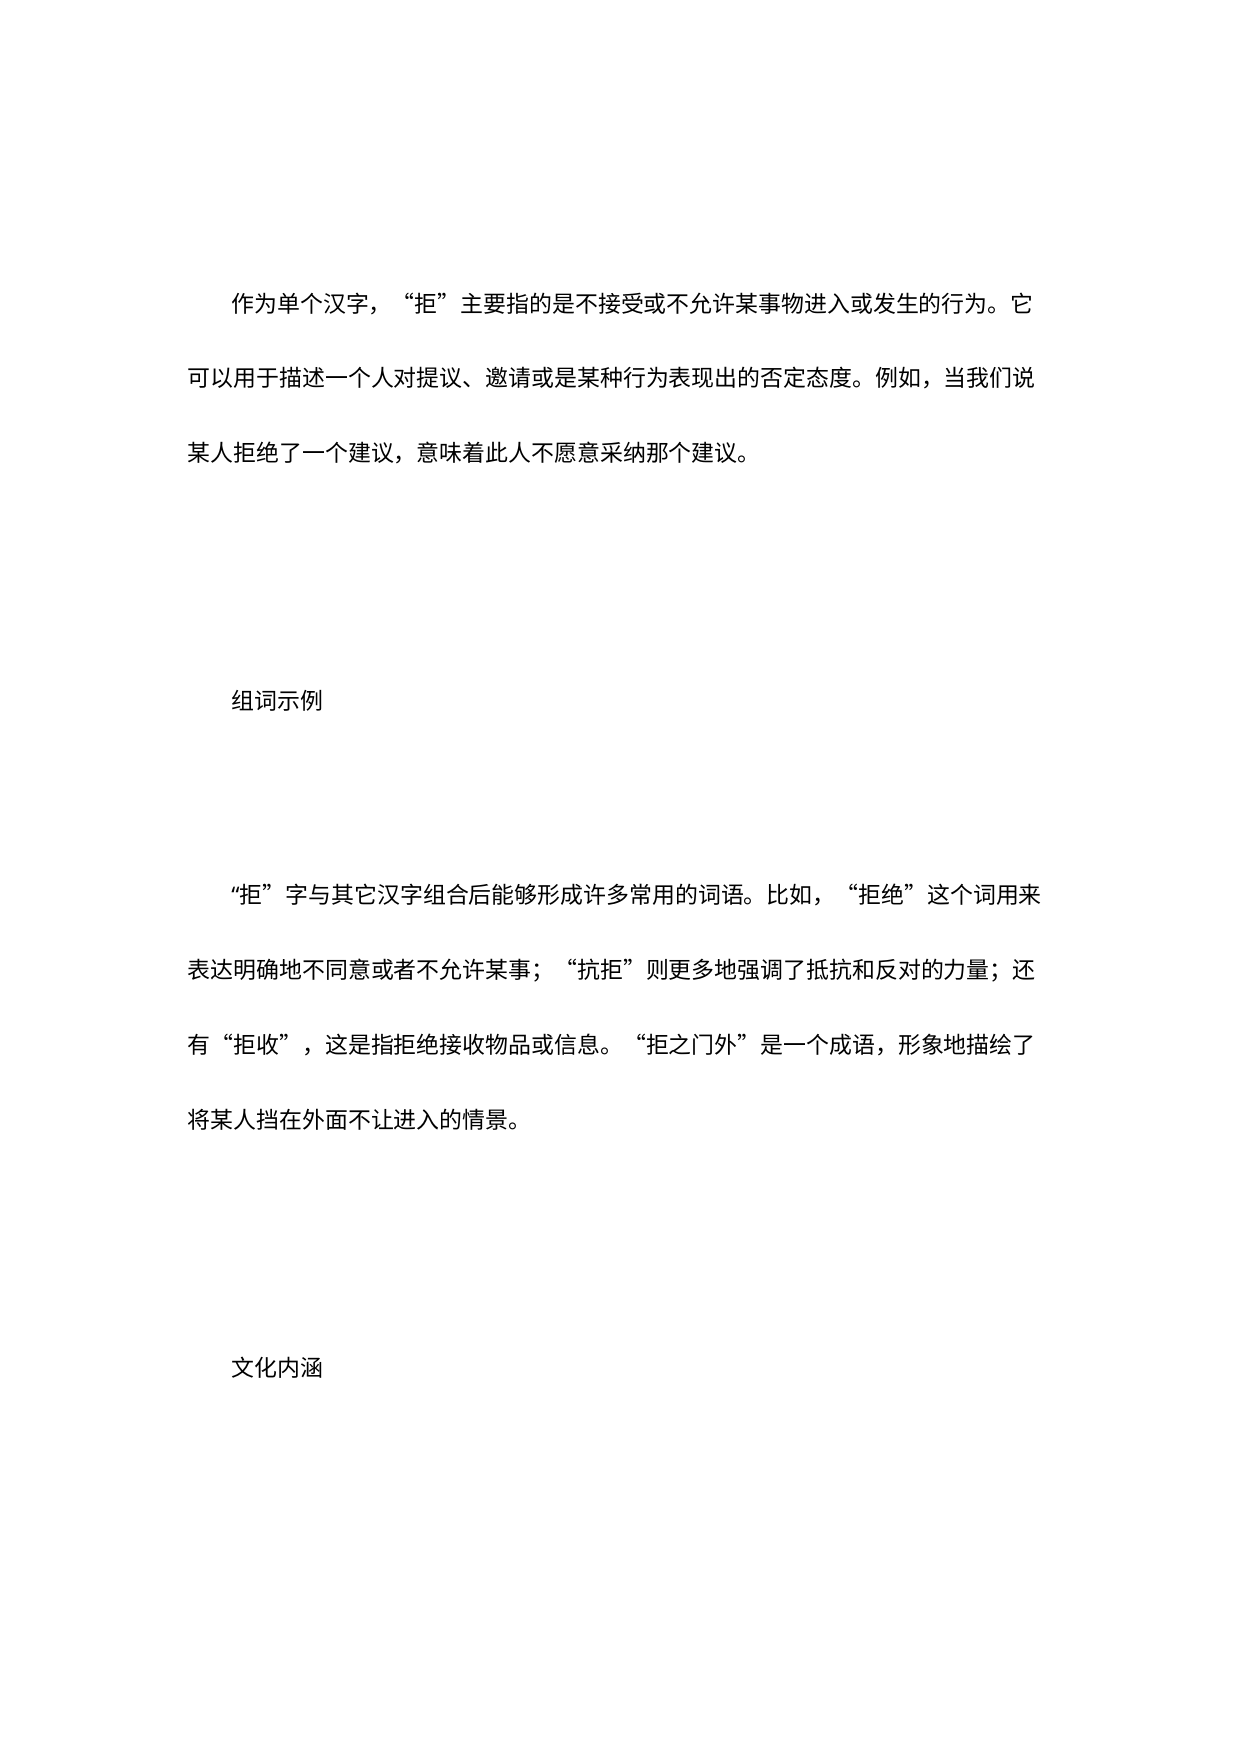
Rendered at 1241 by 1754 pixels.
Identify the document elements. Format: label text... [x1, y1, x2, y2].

text 作为单个汉字，“拒”主要指的是不接受或不允许某事物进入或发生的行为。它可以用于描述一个人对提议、邀请或是某种行为表现出的否定态度。例如，当我们说某人拒绝了一个建议，意味着此人不愿意采纳那个建议。 [187, 270, 1053, 484]
text “拒”字与其它汉字组合后能够形成许多常用的词语。比如，“拒绝”这个词用来表达明确地不同意或者不允许某事；“抗拒”则更多地强调了抵抗和反对的力量；还有“拒收”，这是指拒绝接收物品或信息。“拒之门外”是一个成语，形象地描绘了将某人挡在外面不让进入的情景。 [187, 862, 1053, 1151]
text 组词示例 [187, 667, 1053, 732]
text 文化内涵 [187, 1334, 1053, 1399]
